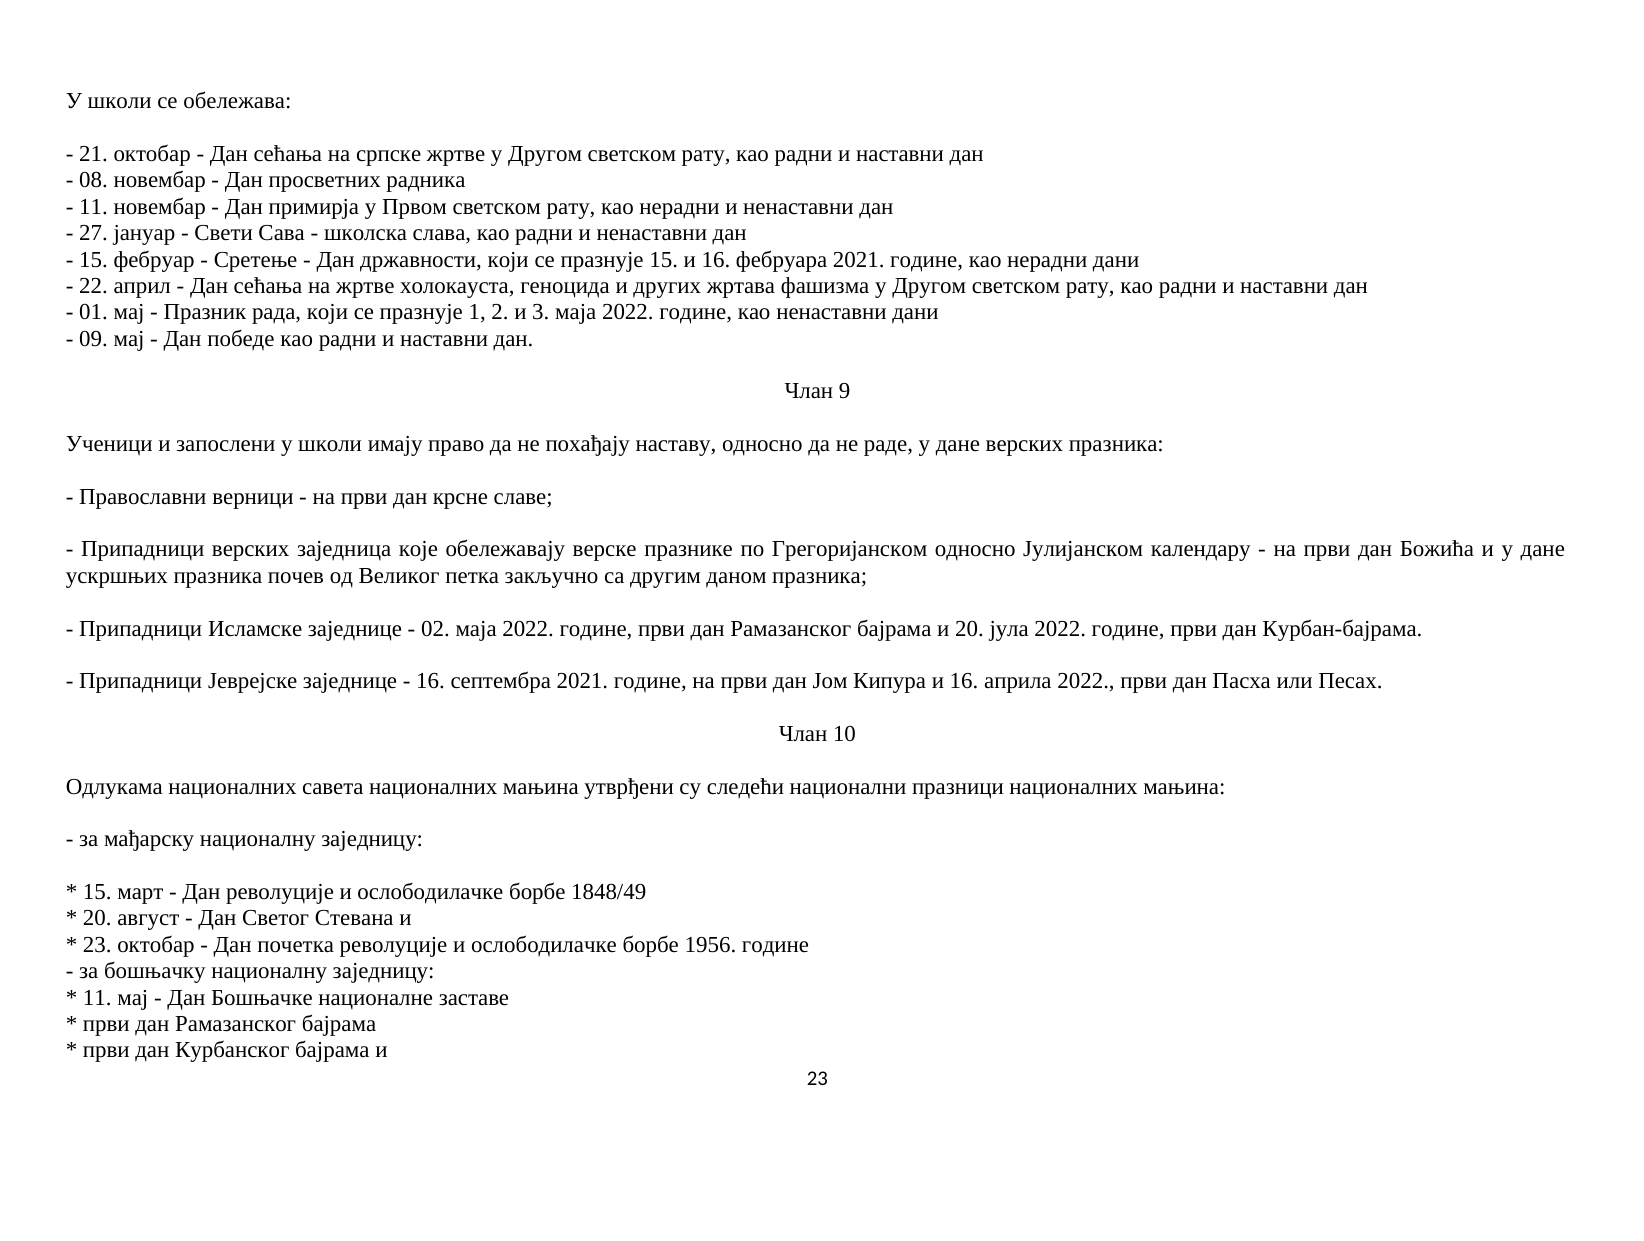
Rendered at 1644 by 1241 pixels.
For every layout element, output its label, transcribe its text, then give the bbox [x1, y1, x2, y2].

text - Православни верници - на први дан крсне славе; [66, 483, 1569, 509]
text * 11. мај - Дан Бошњачке националне заставе [66, 983, 1569, 1010]
text У школи се обележава: [66, 87, 1569, 114]
text Члан 10 [66, 720, 1569, 746]
text * 23. октобар - Дан почетка револуције и ослободилачке борбе 1956. године [66, 931, 1569, 957]
text - 27. јануар - Свети Сава - школска слава, као радни и ненаставни дан [66, 219, 1569, 246]
text - 11. новембар - Дан примирја у Првом светском рату, као нерадни и ненаставни дан [66, 193, 1569, 219]
text Члан 9 [66, 377, 1569, 404]
text * први дан Курбанског бајрама и [66, 1036, 1569, 1063]
text - 21. октобар - Дан сећања на српске жртве у Другом светском рату, као радни и наставни дан [66, 140, 1569, 167]
text - 08. новембар - Дан просветних радника [66, 167, 1569, 193]
text * 15. март - Дан револуције и ослободилачке борбе 1848/49 [66, 878, 1569, 904]
text - 22. април - Дан сећања на жртве холокауста, геноцида и других жртава фашизма у Другом светском рату, као радни и наставни дан [66, 272, 1569, 298]
text * 20. август - Дан Светог Стевана и [66, 904, 1569, 931]
text - 01. мај - Празник рада, који се празнује 1, 2. и 3. маја 2022. године, као ненаставни дани [66, 298, 1569, 325]
text - Припадници верских заједница које обележавају верске празнике по Грегоријанском односно Јулијанском календару - на први дан Божића и у дане ускршњих празника почев од Великог петка закључно са другим даном празника; [66, 536, 1569, 588]
text Одлукама националних савета националних мањина утврђени су следећи национални празници националних мањина: [66, 773, 1569, 799]
text - 09. мај - Дан победе као радни и наставни дан. [66, 325, 1569, 351]
text - за бошњачку националну заједницу: [66, 957, 1569, 983]
text * први дан Рамазанског бајрама [66, 1010, 1569, 1036]
text - за мађарску националну заједницу: [66, 825, 1569, 852]
text Ученици и запослени у школи имају право да не похађају наставу, односно да не раде, у дане верских празника: [66, 430, 1569, 456]
text - Припадници Исламске заједнице - 02. маја 2022. године, први дан Рамазанског бајрама и 20. јула 2022. године, први дан Курбан-бајрама. [66, 614, 1569, 641]
text - Припадници Јеврејске заједнице - 16. септембра 2021. године, на први дан Јом Кипура и 16. априла 2022., први дан Пасха или Песах. [66, 667, 1569, 694]
text - 15. фебруар - Сретење - Дан државности, који се празнује 15. и 16. фебруара 2021. године, као нерадни дани [66, 246, 1569, 272]
